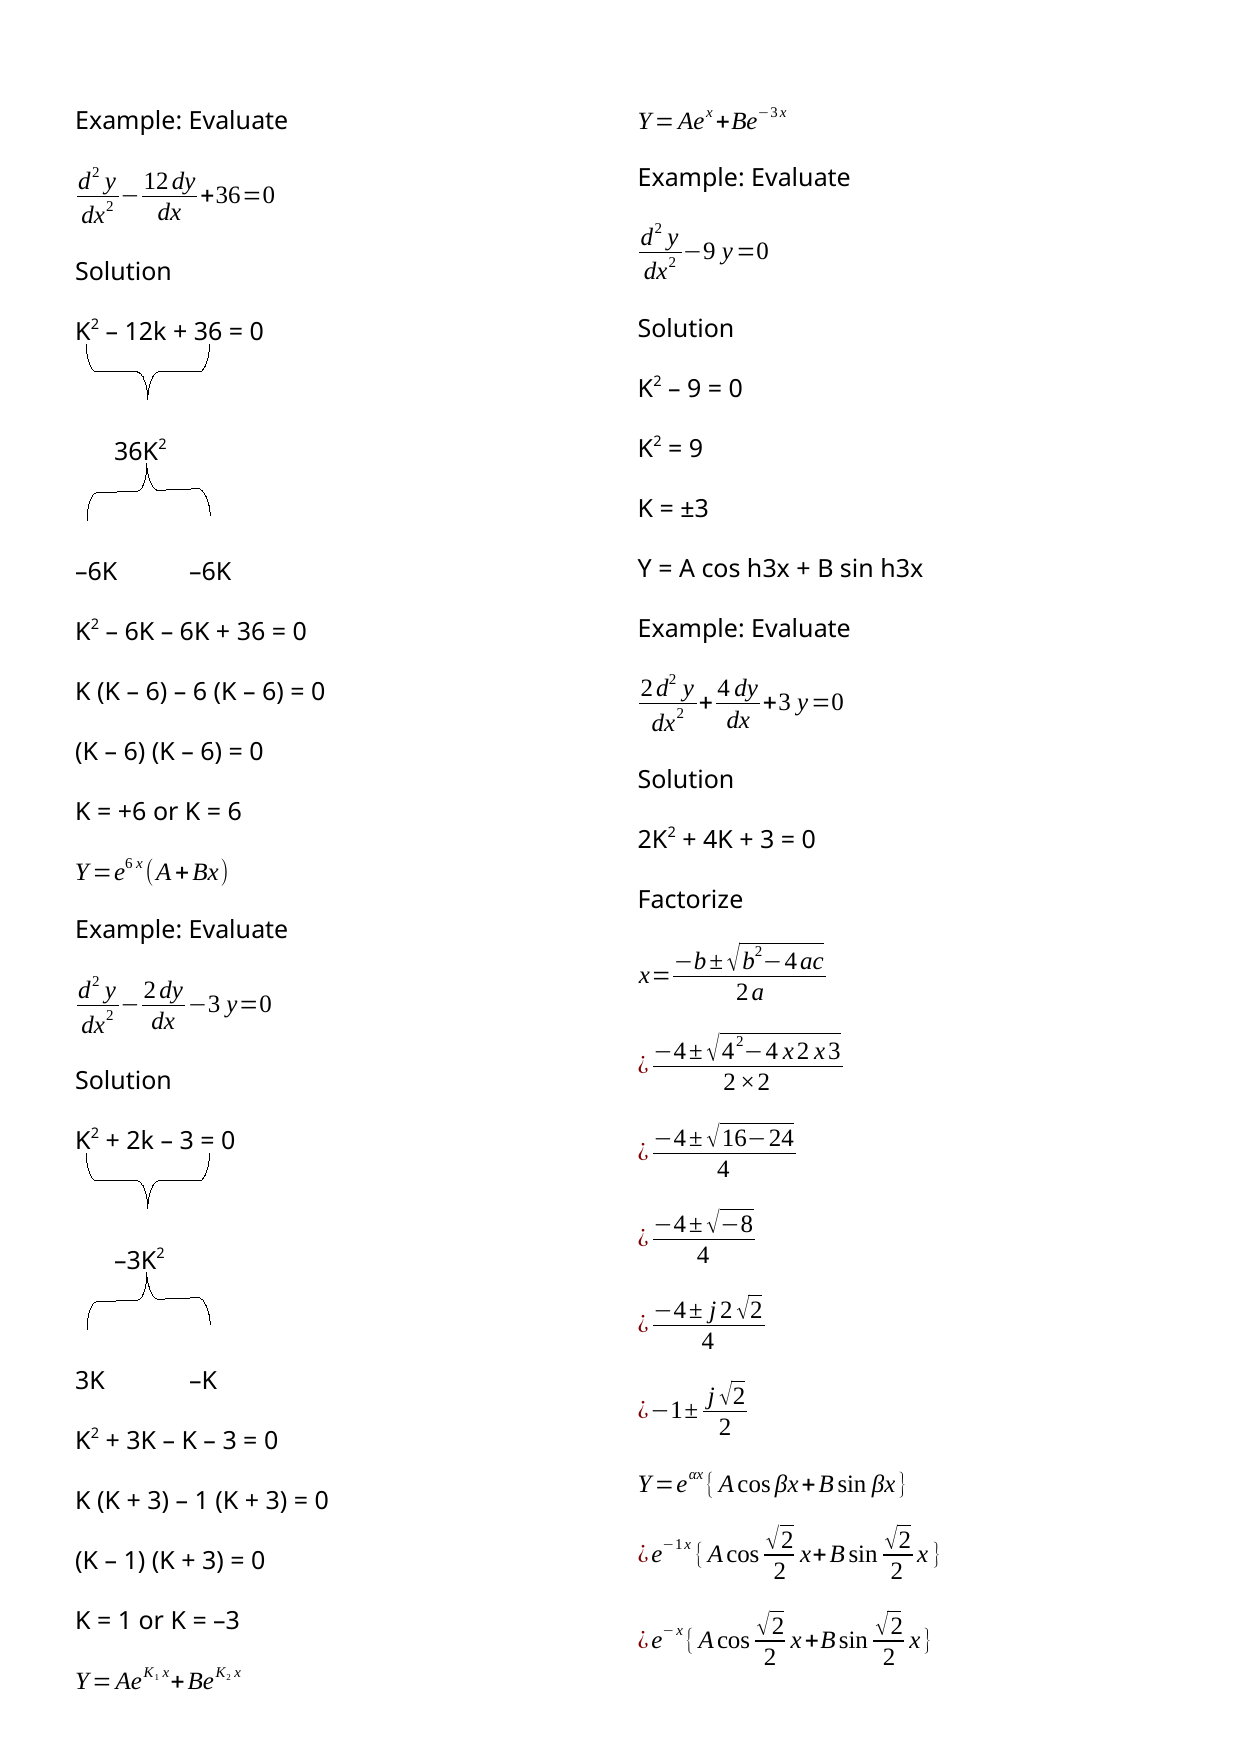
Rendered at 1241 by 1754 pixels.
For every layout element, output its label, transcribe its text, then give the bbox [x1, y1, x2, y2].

text Example: Evaluate [75, 912, 603, 946]
text Solution [637, 761, 1165, 795]
text (K – 6) (K – 6) = 0 [75, 734, 603, 768]
text Example: Evaluate [637, 159, 1165, 193]
text Solution [75, 254, 603, 288]
text K2 = 9 [637, 430, 1165, 464]
text K = ±3 [637, 490, 1165, 524]
text 2K2 + 4K + 3 = 0 [637, 821, 1165, 855]
text Example: Evaluate [637, 610, 1165, 644]
text Solution [75, 1063, 603, 1097]
text –6K –6K [75, 554, 603, 588]
text K2 + 2k – 3 = 0 [75, 1123, 603, 1157]
text Example: Evaluate [75, 103, 603, 137]
text (K – 1) (K + 3) = 0 [75, 1543, 603, 1577]
text K2 – 12k + 36 = 0 [75, 314, 603, 348]
text K2 + 3K – K – 3 = 0 [75, 1423, 603, 1457]
text K2 – 6K – 6K + 36 = 0 [75, 614, 603, 648]
text 3K –K [75, 1363, 603, 1397]
text Y = A cos h3x + B sin h3x [637, 550, 1165, 584]
text K2 – 9 = 0 [637, 370, 1165, 404]
text Solution [637, 310, 1165, 344]
text K = +6 or K = 6 [75, 794, 603, 828]
text –3K2 [75, 1243, 603, 1277]
text Factorize [637, 881, 1165, 915]
text K (K – 6) – 6 (K – 6) = 0 [75, 674, 603, 708]
text K (K + 3) – 1 (K + 3) = 0 [75, 1483, 603, 1517]
text 36K2 [75, 434, 603, 468]
text K = 1 or K = –3 [75, 1603, 603, 1637]
